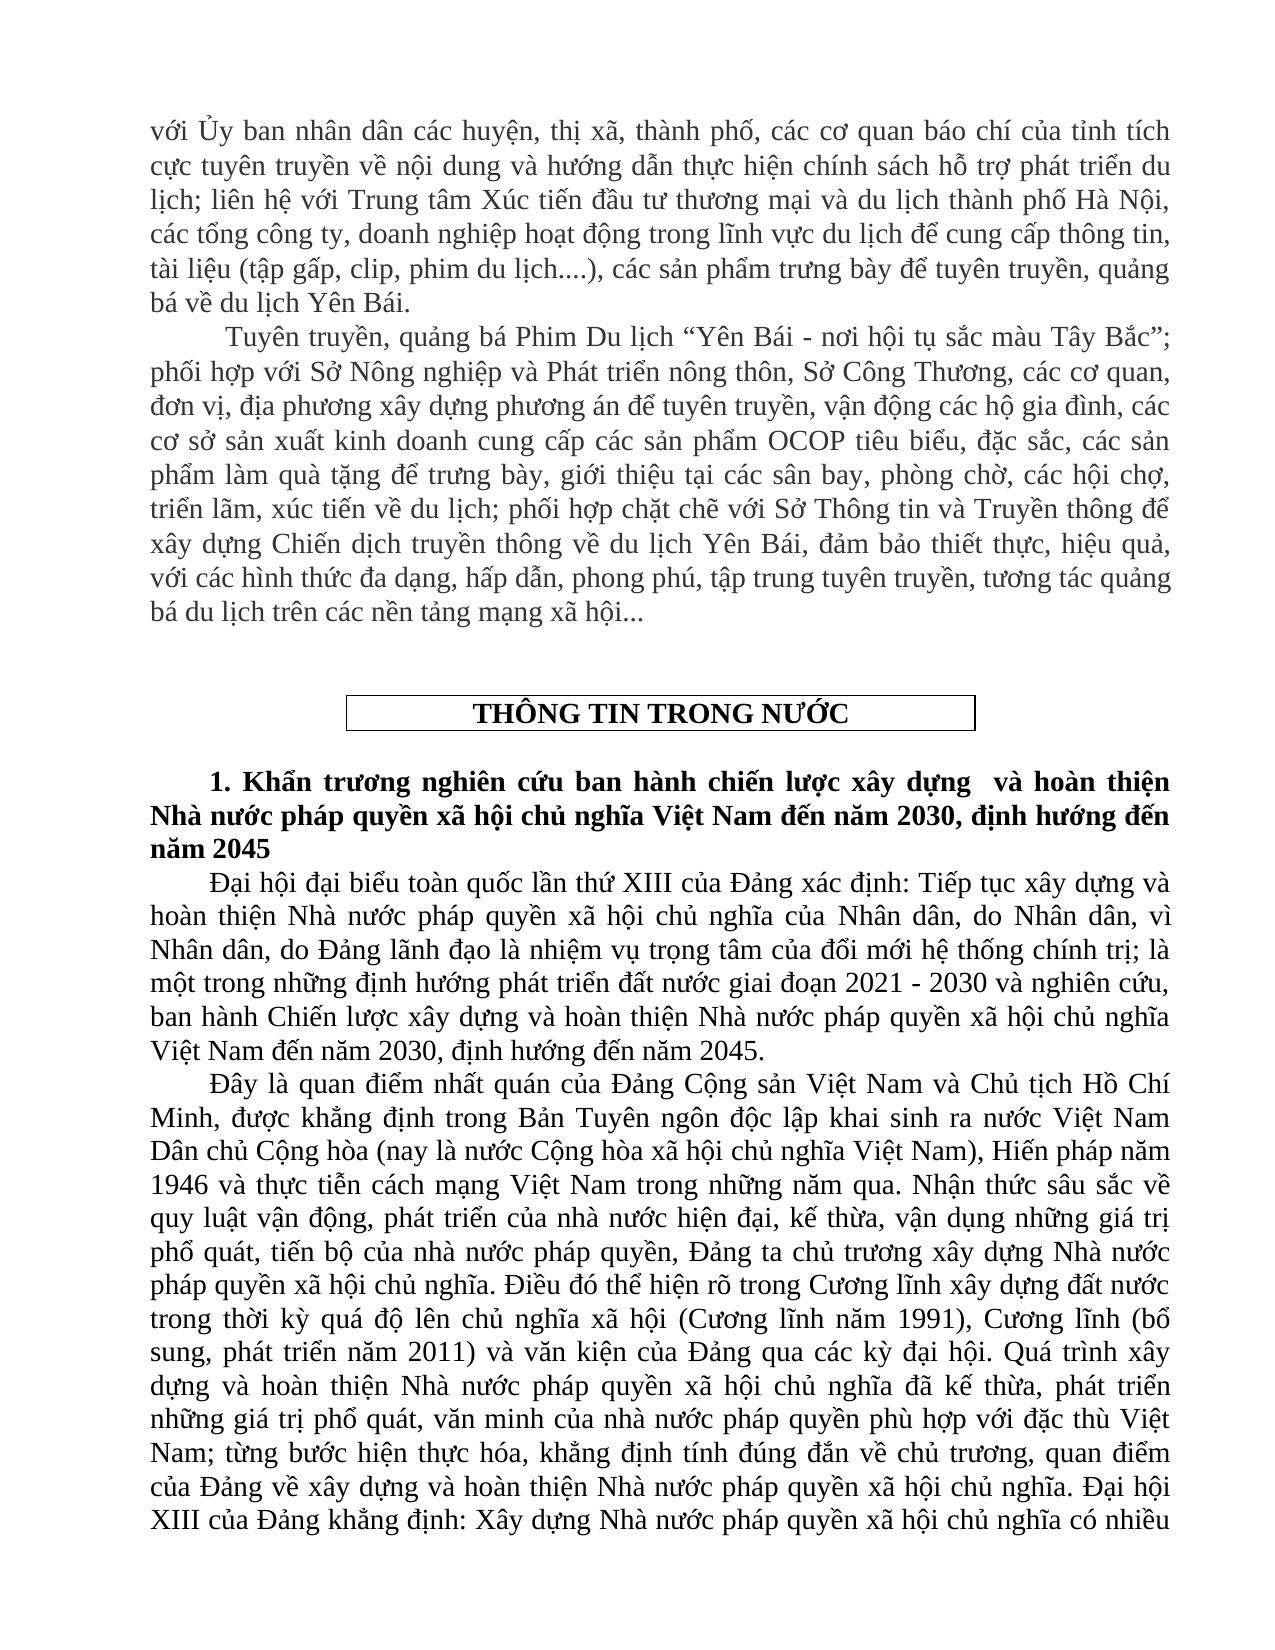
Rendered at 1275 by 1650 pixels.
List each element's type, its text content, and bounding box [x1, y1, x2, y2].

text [150, 112, 1172, 319]
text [150, 1066, 1172, 1536]
text Đại hội đại biểu toàn quốc lần thứ XIII của Đảng xác định: Tiếp tục xây dựng và hoàn thiện Nhà nước pháp quyền xã hội chủ nghĩa của Nhân dân, do Nhân dân, vì Nhân dân, do Đảng lãnh đạo là nhiệm vụ trọng tâm của đổi mới hệ thống chính trị; là một trong những định hướng phát triển đất nước giai đoạn 2021 - 2030 và nghiên cứu, ban hành Chiến lược xây dựng và hoàn thiện Nhà nước pháp quyền xã hội chủ nghĩa Việt Nam đến năm 2030, định hướng đến năm 2045. [150, 865, 1172, 1066]
text 1. Khẩn trương nghiên cứu ban hành chiến lược xây dựng và hoàn thiện Nhà nước pháp quyền xã hội chủ nghĩa Việt Nam đến năm 2030, định hướng đến năm 2045 [150, 764, 1172, 865]
text Tuyên truyền, quảng bá Phim Du lịch “Yên Bái - nơi hội tụ sắc màu Tây Bắc”; phối hợp với Sở Nông nghiệp và Phát triển nông thôn, Sở Công Thương, các cơ quan, đơn vị, địa phương xây dựng phương án để tuyên truyền, vận động các hộ gia đình, các cơ sở sản xuất kinh doanh cung cấp các sản phẩm OCOP tiêu biểu, đặc sắc, các sản phẩm làm quà tặng để trưng bày, giới thiệu tại các sân bay, phòng chờ, các hội chợ, triển lãm, xúc tiến về du lịch; phối hợp chặt chẽ với Sở Thông tin và Truyền thông để xây dựng Chiến dịch truyền thông về du lịch Yên Bái, đảm bảo thiết thực, hiệu quả, với các hình thức đa dạng, hấp dẫn, phong phú, tập trung tuyên truyền, tương tác quảng bá du lịch trên các nền tảng mạng xã hội... [150, 319, 1172, 628]
table_header THÔNG TIN TRONG NƯỚC [347, 696, 974, 730]
